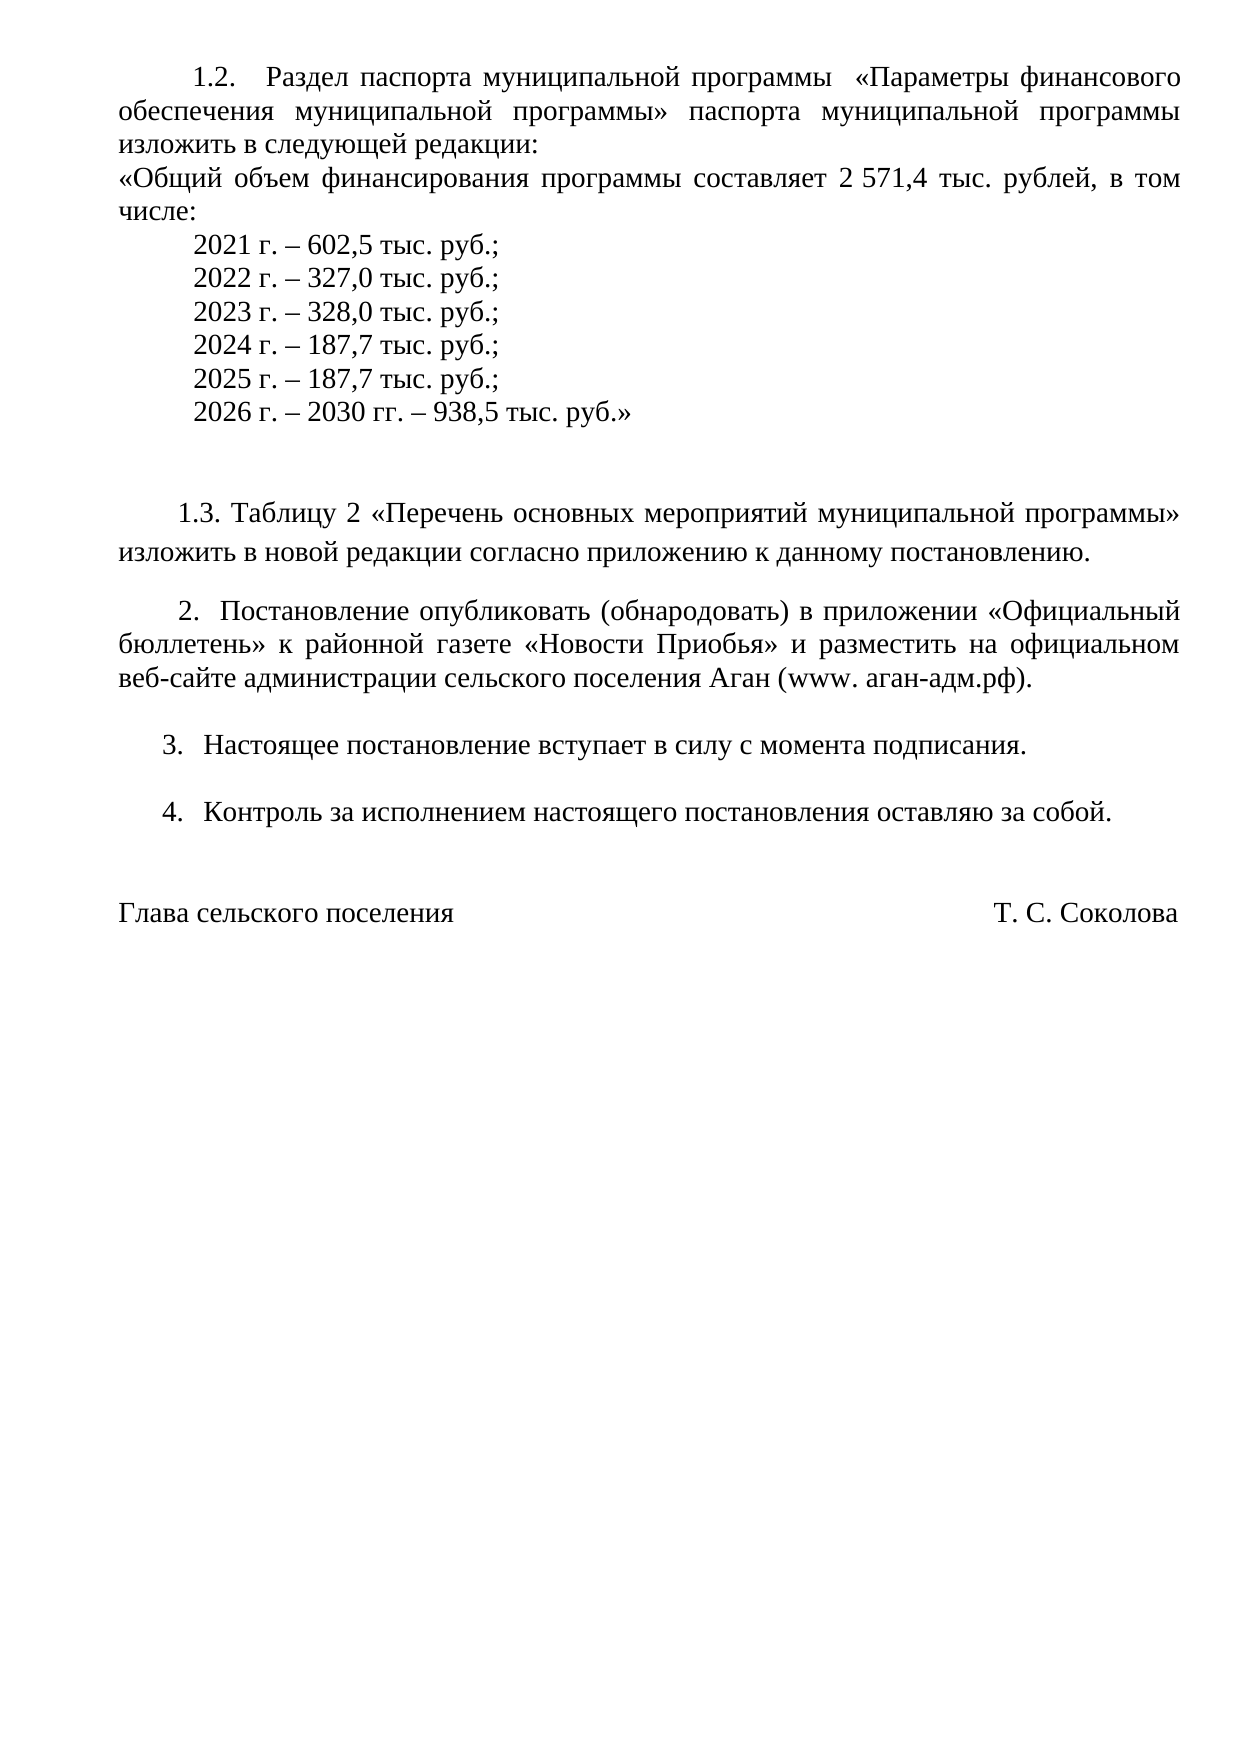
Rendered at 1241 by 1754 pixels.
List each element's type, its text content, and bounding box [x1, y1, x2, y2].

text 2021 г. – 602,5 тыс. руб.; [193, 227, 1181, 260]
text Глава сельского поселения Т. С. Соколова [118, 895, 1181, 928]
text 2024 г. – 187,7 тыс. руб.; [193, 327, 1181, 361]
text 2022 г. – 327,0 тыс. руб.; [193, 260, 1181, 294]
text 2023 г. – 328,0 тыс. руб.; [193, 294, 1181, 327]
text 1.3. Таблицу 2 «Перечень основных мероприятий муниципальной программы» изложить в новой редакции согласно приложению к данному постановлению. [118, 495, 1181, 567]
text 3.--Настоящее постановление вступает в силу с момента подписания. [118, 727, 1181, 761]
text «Общий объем финансирования программы составляет 2 571,4 тыс. рублей, в том числе: [118, 160, 1181, 227]
title 2.--Постановление опубликовать (обнародовать) в приложении «Официальный бюллетень» к районной газете «Новости Приобья» и разместить на официальном веб-сайте администрации сельского поселения Аган (www. аган-адм.рф). [118, 593, 1181, 694]
text 2025 г. – 187,7 тыс. руб.; [193, 361, 1181, 394]
text 4.--Контроль за исполнением настоящего постановления оставляю за собой. [118, 794, 1181, 828]
list Раздел паспорта муниципальной программы «Параметры финансового обеспечения муниципальной программы» паспорта муниципальной программы изложить в следующей редакции: [118, 59, 1181, 160]
text 2026 г. – 2030 гг. – 938,5 тыс. руб.» [193, 394, 1181, 428]
